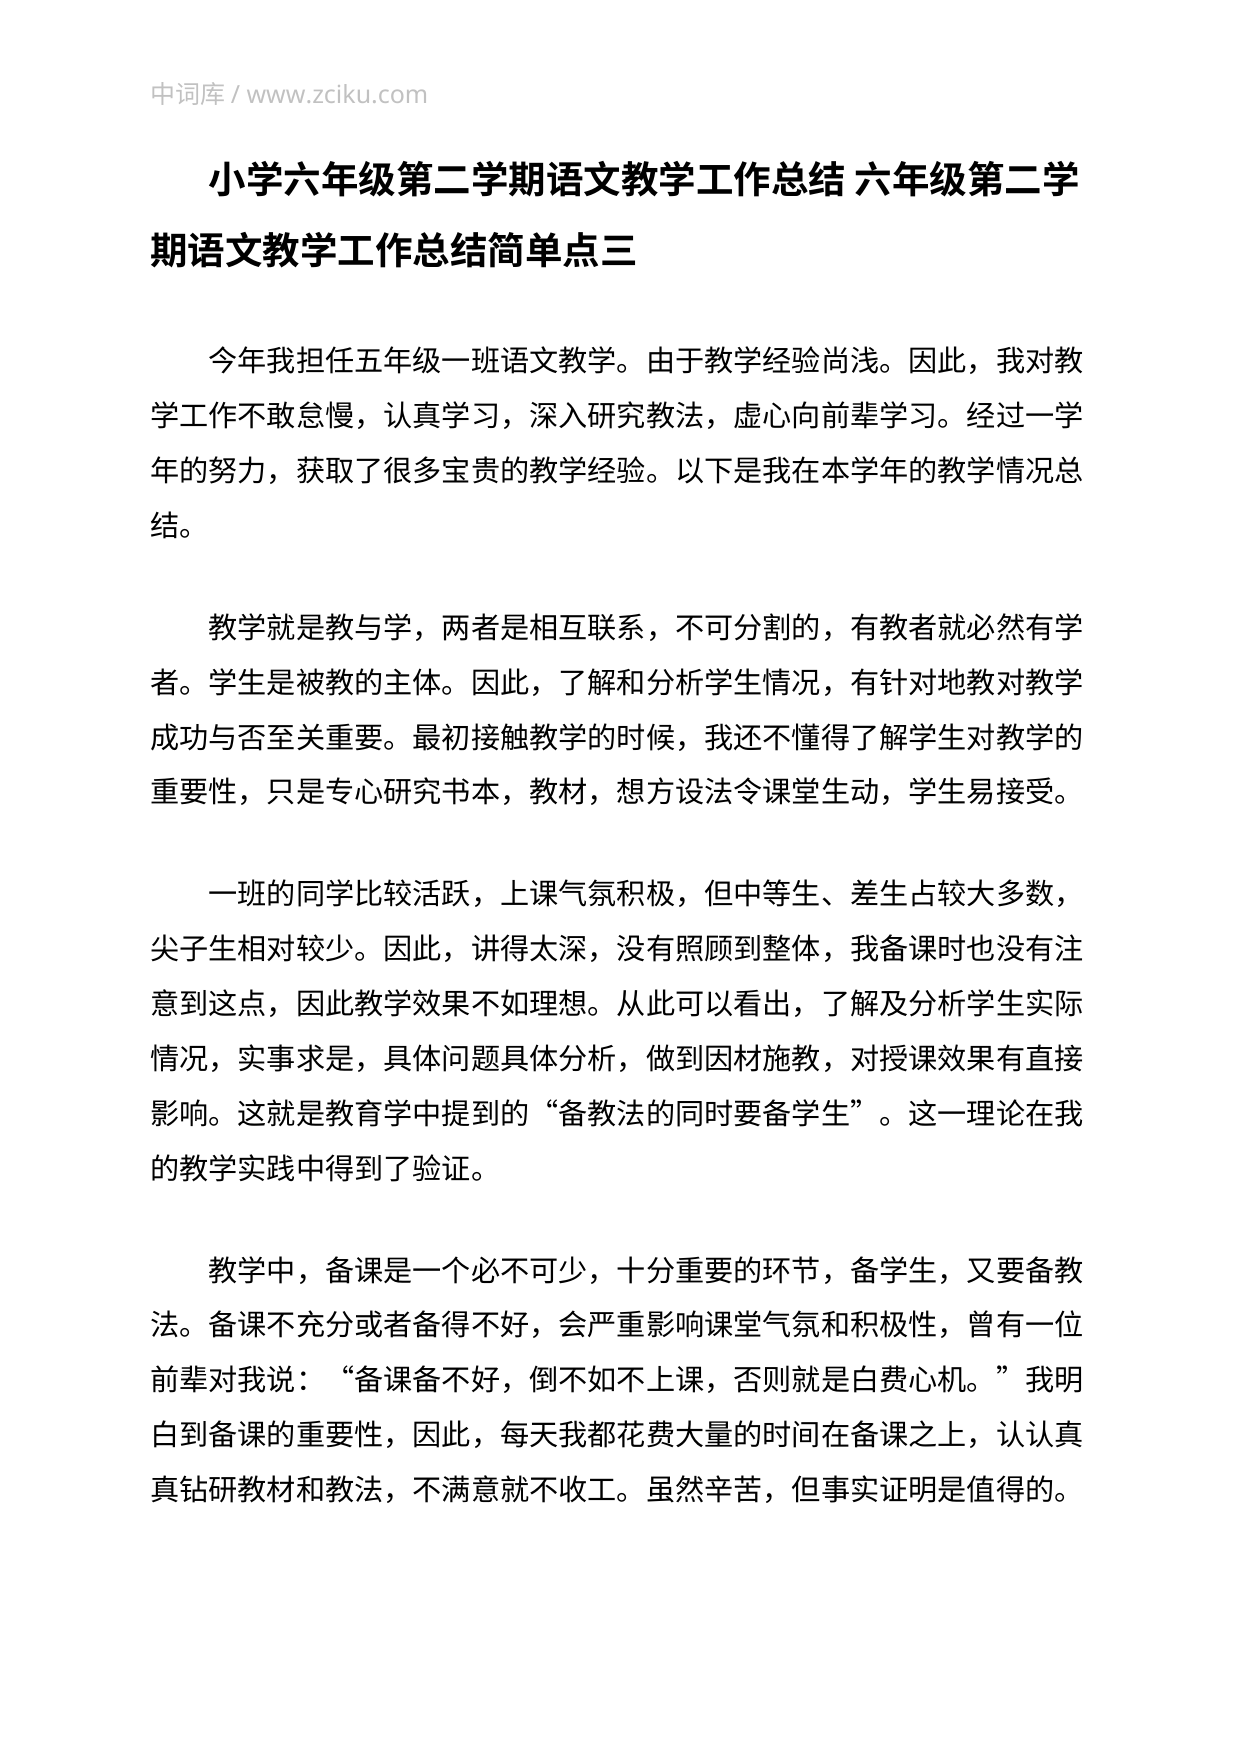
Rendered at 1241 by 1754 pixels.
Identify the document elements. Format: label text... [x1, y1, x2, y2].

text 今年我担任五年级一班语文教学。由于教学经验尚浅。因此，我对教学工作不敢怠慢，认真学习，深入研究教法，虚心向前辈学习。经过一学年的努力，获取了很多宝贵的教学经验。以下是我在本学年的教学情况总结。 [150, 338, 1090, 545]
text 小学六年级第二学期语文教学工作总结 六年级第二学期语文教学工作总结简单点三 [150, 150, 1090, 275]
text 教学就是教与学，两者是相互联系，不可分割的，有教者就必然有学者。学生是被教的主体。因此，了解和分析学生情况，有针对地教对教学成功与否至关重要。最初接触教学的时候，我还不懂得了解学生对教学的重要性，只是专心研究书本，教材，想方设法令课堂生动，学生易接受。 [150, 604, 1090, 811]
text 一班的同学比较活跃，上课气氛积极，但中等生、差生占较大多数，尖子生相对较少。因此，讲得太深，没有照顾到整体，我备课时也没有注意到这点，因此教学效果不如理想。从此可以看出，了解及分析学生实际情况，实事求是，具体问题具体分析，做到因材施教，对授课效果有直接影响。这就是教育学中提到的“备教法的同时要备学生”。这一理论在我的教学实践中得到了验证。 [150, 871, 1090, 1188]
text 教学中，备课是一个必不可少，十分重要的环节，备学生，又要备教法。备课不充分或者备得不好，会严重影响课堂气氛和积极性，曾有一位前辈对我说：“备课备不好，倒不如不上课，否则就是白费心机。”我明白到备课的重要性，因此，每天我都花费大量的时间在备课之上，认认真真钻研教材和教法，不满意就不收工。虽然辛苦，但事实证明是值得的。 [150, 1247, 1090, 1509]
